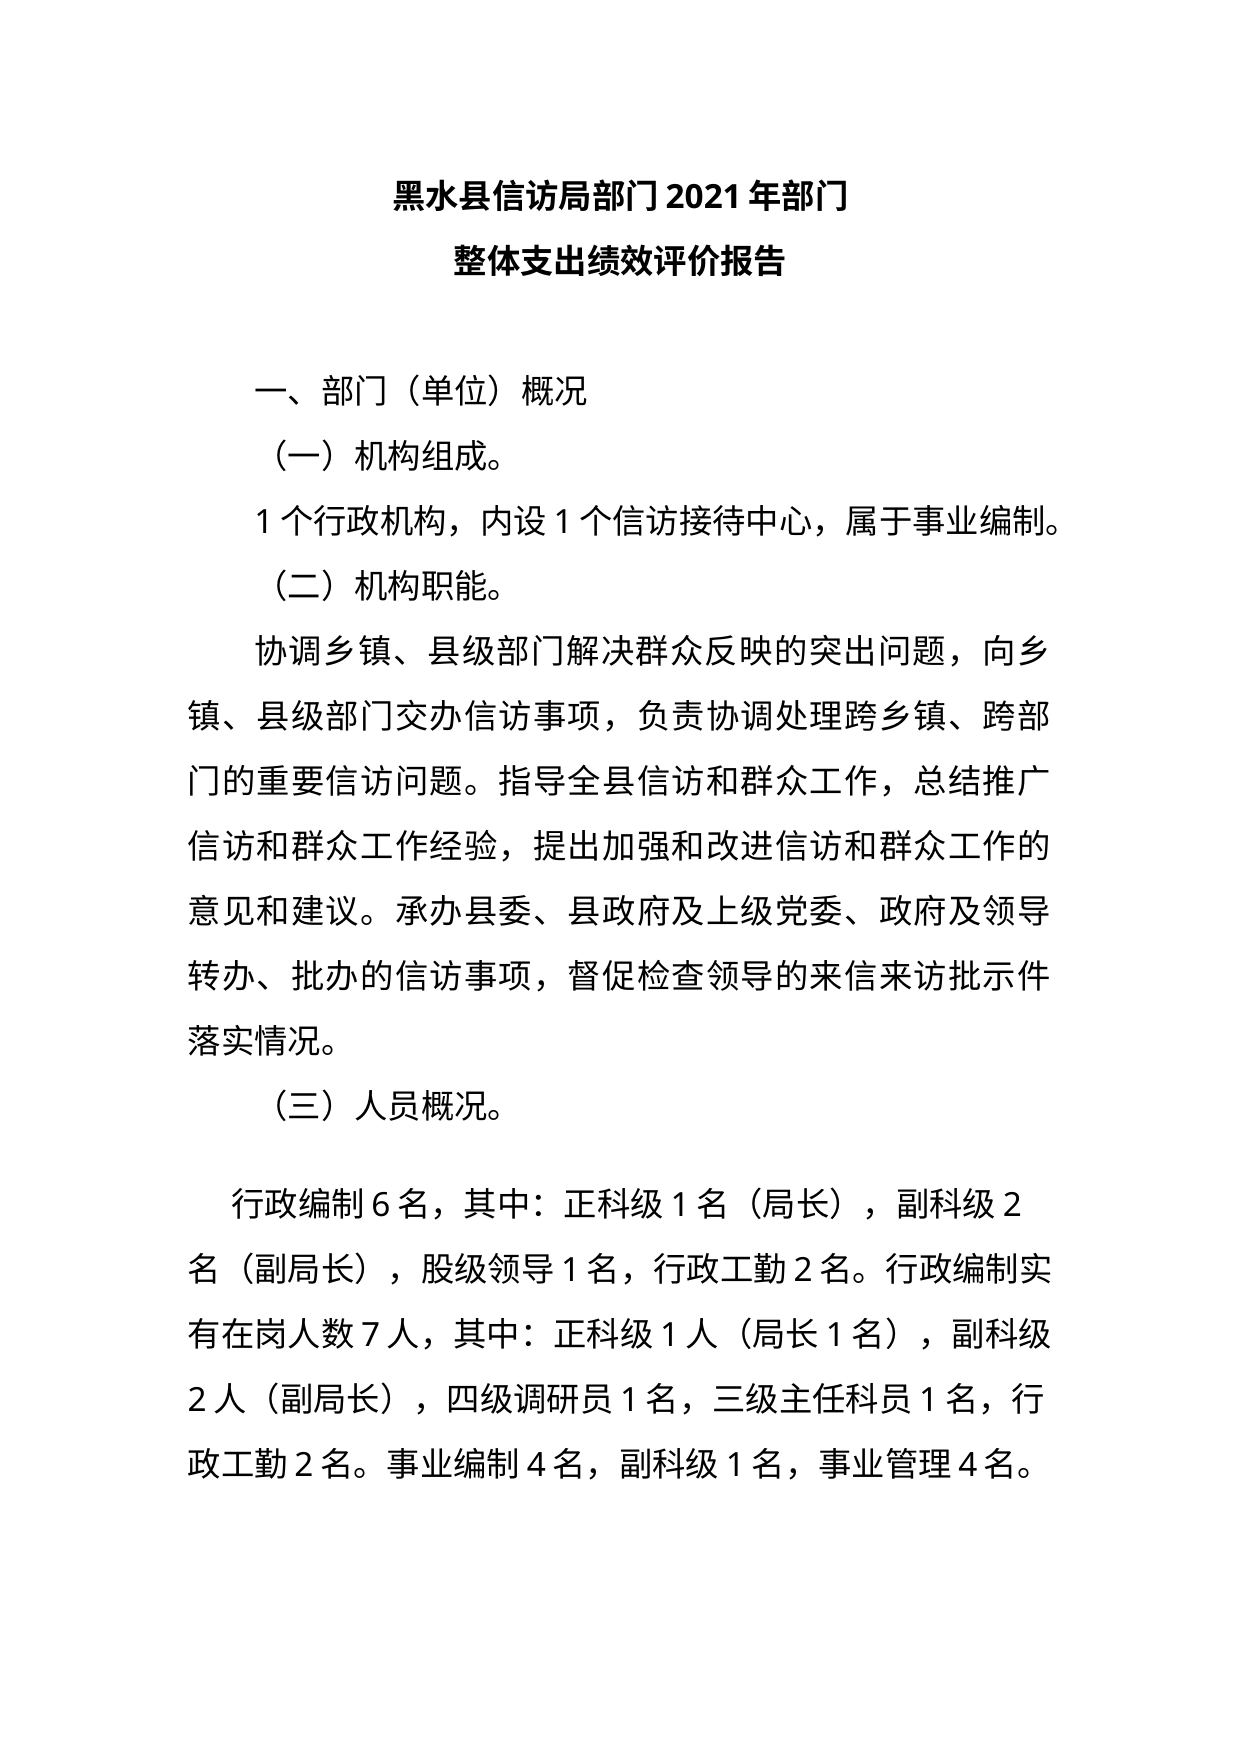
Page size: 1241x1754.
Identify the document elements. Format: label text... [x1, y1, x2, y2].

text 1个行政机构，内设1个信访接待中心，属于事业编制。 [187, 487, 1053, 552]
text 一、部门（单位）概况 [187, 357, 1053, 422]
text 黑水县信访局部门2021年部门 [187, 162, 1053, 227]
list 机构职能。 [187, 552, 1053, 617]
text （一）机构组成。 [187, 422, 1053, 487]
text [187, 1170, 1053, 1495]
list 人员概况。 [187, 1072, 1053, 1137]
text 协调乡镇、县级部门解决群众反映的突出问题，向乡镇、县级部门交办信访事项，负责协调处理跨乡镇、跨部门的重要信访问题。指导全县信访和群众工作，总结推广信访和群众工作经验，提出加强和改进信访和群众工作的意见和建议。承办县委、县政府及上级党委、政府及领导转办、批办的信访事项，督促检查领导的来信来访批示件落实情况。 [187, 617, 1053, 1072]
text 整体支出绩效评价报告 [187, 227, 1053, 292]
